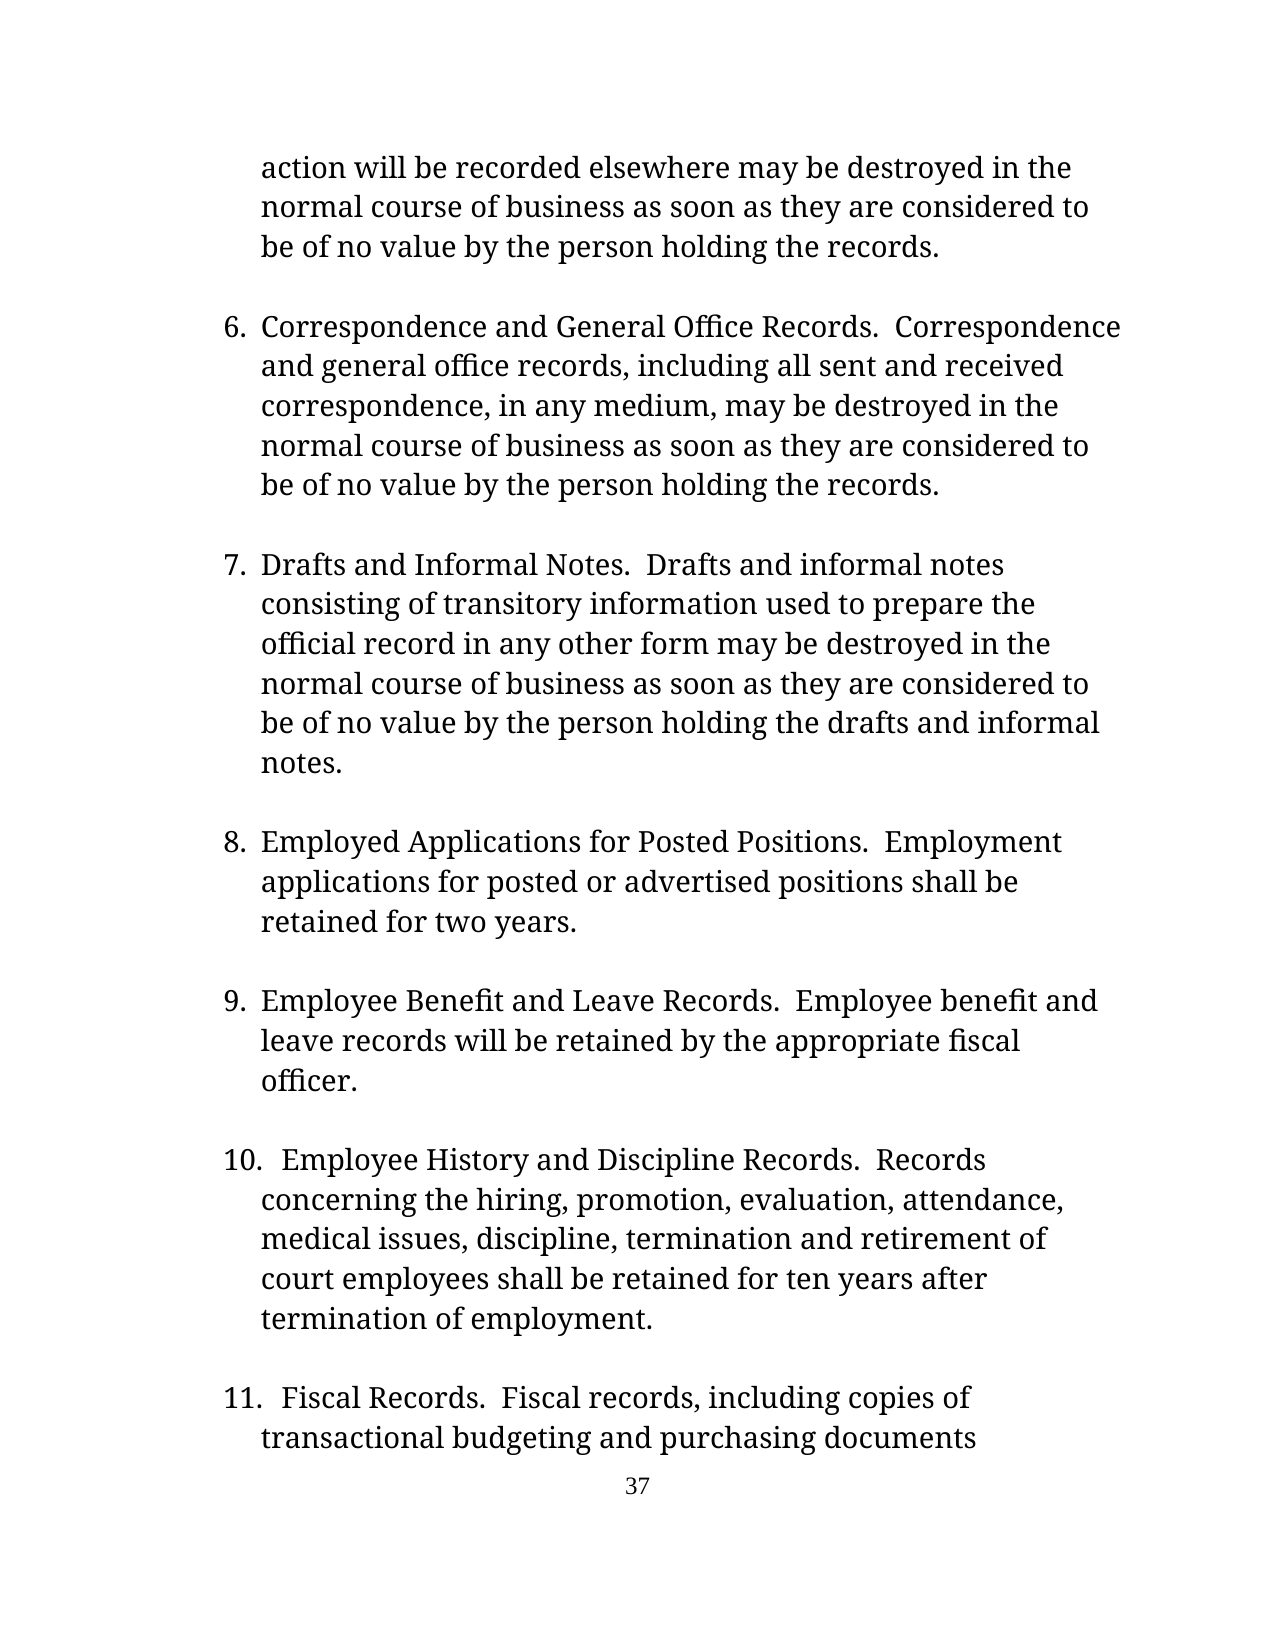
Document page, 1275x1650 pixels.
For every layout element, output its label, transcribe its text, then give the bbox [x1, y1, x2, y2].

list Employee History and Discipline Records. Records concerning the hiring, promotion, evaluation, attendance, medical issues, discipline, termination and retirement of court employees shall be retained for ten years after termination of employment. [223, 1139, 1126, 1338]
list Employee Benefit and Leave Records. Employee benefit and leave records will be retained by the appropriate fiscal officer. [223, 981, 1126, 1099]
list Drafts and Informal Notes. Drafts and informal notes consisting of transitory information used to prepare the official record in any other form may be destroyed in the normal course of business as soon as they are considered to be of no value by the person holding the drafts and informal notes. [223, 544, 1126, 782]
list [223, 147, 1126, 266]
list Employed Applications for Posted Positions. Employment applications for posted or advertised positions shall be retained for two years. [223, 822, 1126, 941]
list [223, 1377, 1126, 1457]
list Correspondence and General Office Records. Correspondence and general office records, including all sent and received correspondence, in any medium, may be destroyed in the normal course of business as soon as they are considered to be of no value by the person holding the records. [223, 306, 1126, 504]
